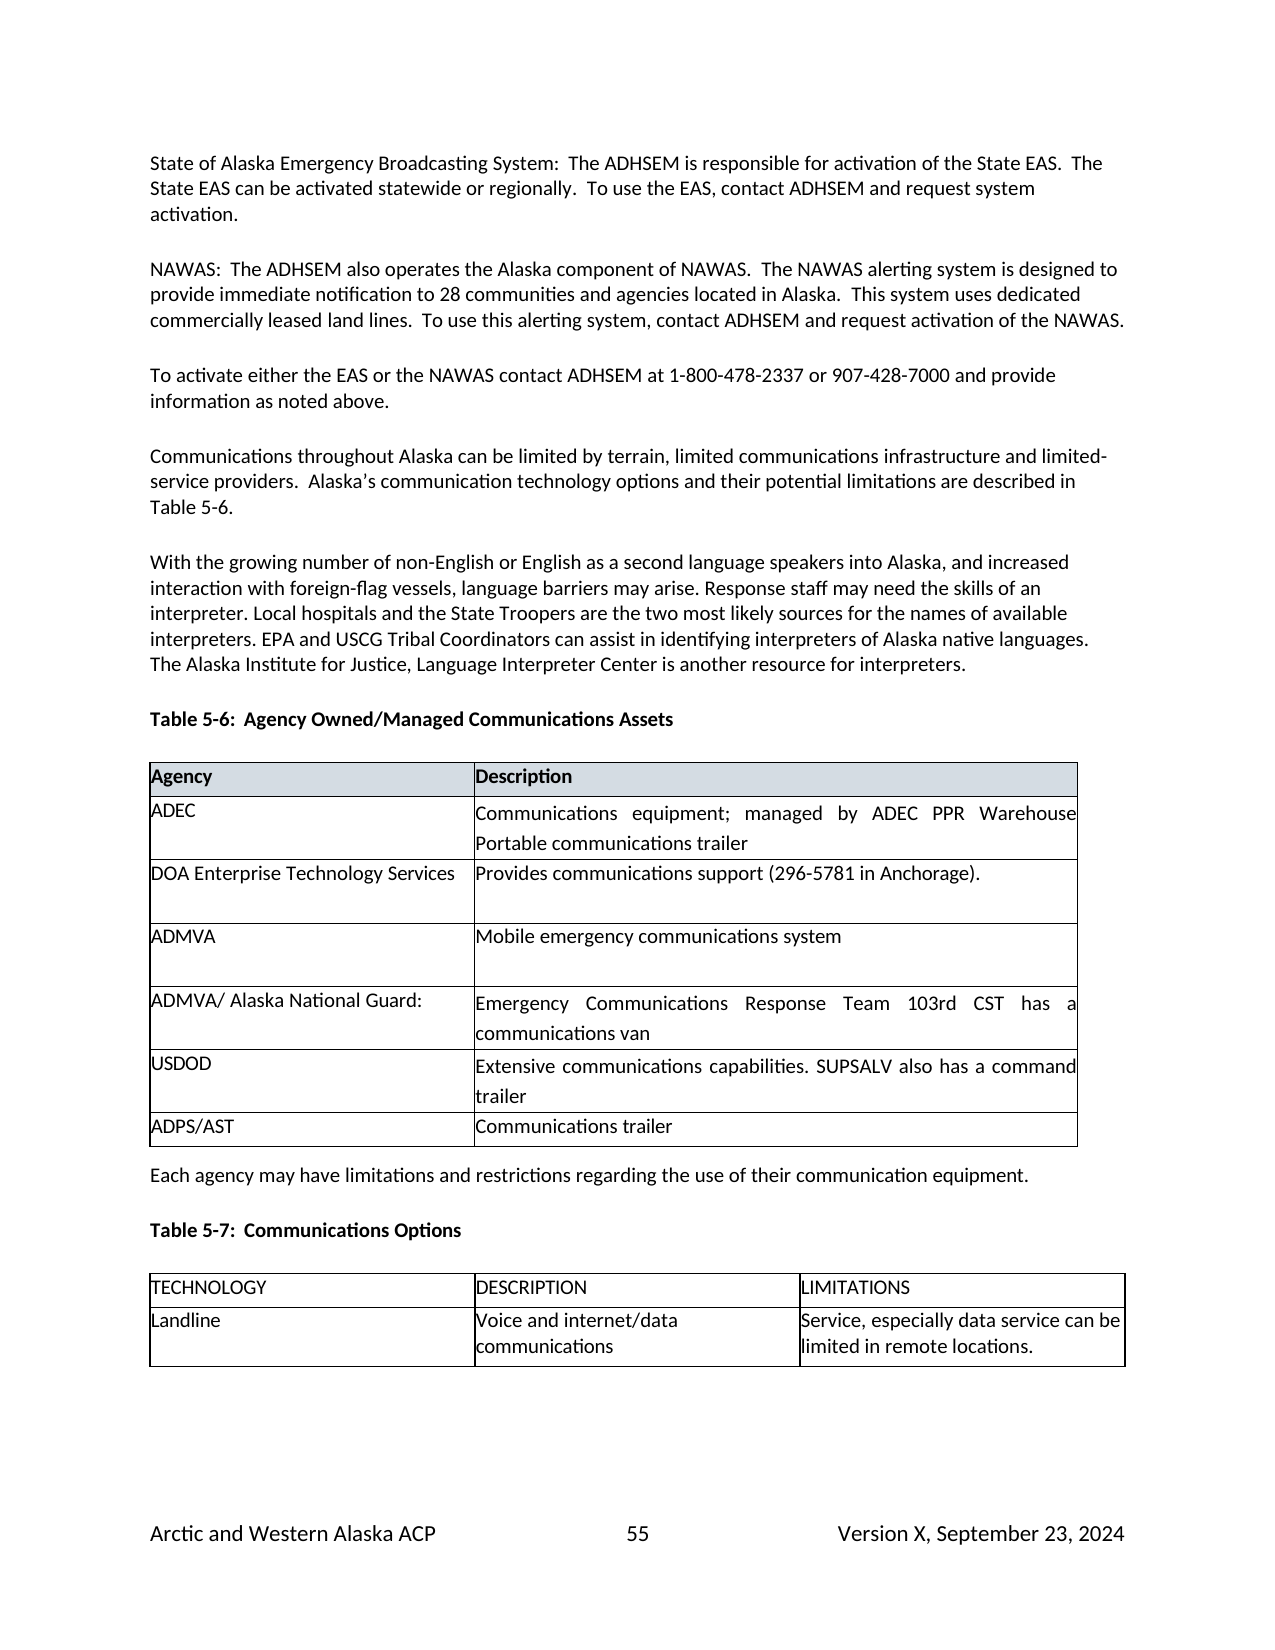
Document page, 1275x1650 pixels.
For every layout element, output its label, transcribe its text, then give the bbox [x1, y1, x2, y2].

table_cell Service, especially data service can be limited in remote locations. [801, 1308, 1124, 1366]
table_cell Communications equipment; managed by ADEC PPR Warehouse Portable communications trailer [475, 797, 1077, 859]
table_cell Mobile emergency communications system [475, 924, 1077, 986]
table_header Agency [151, 763, 474, 796]
table_cell USDOD [151, 1050, 474, 1112]
table_header DESCRIPTION [476, 1274, 799, 1307]
text Communications throughout Alaska can be limited by terrain, limited communications infrastructure and limited-service providers. Alaska’s communication technology options and their potential limitations are described in Table 5-6. [150, 443, 1125, 519]
table_cell ADMVA/ Alaska National Guard: [151, 987, 474, 1049]
table_cell Extensive communications capabilities. SUPSALV also has a command trailer [475, 1050, 1077, 1112]
text Table 5-6: Agency Owned/Managed Communications Assets [150, 707, 1125, 732]
text Table 5-7: Communications Options [150, 1217, 1125, 1243]
text With the growing number of non-English or English as a second language speakers into Alaska, and increased interaction with foreign-flag vessels, language barriers may arise. Response staff may need the skills of an interpreter. Local hospitals and the State Troopers are the two most likely sources for the names of available interpreters. EPA and USCG Tribal Coordinators can assist in identifying interpreters of Alaska native languages. The Alaska Institute for Justice, Language Interpreter Center is another resource for interpreters. [150, 549, 1125, 677]
table_cell Provides communications support (296-5781 in Anchorage). [475, 860, 1077, 922]
table_cell Landline [151, 1308, 474, 1366]
text NAWAS: The ADHSEM also operates the Alaska component of NAWAS. The NAWAS alerting system is designed to provide immediate notification to 28 communities and agencies located in Alaska. This system uses dedicated commercially leased land lines. To use this alerting system, contact ADHSEM and request activation of the NAWAS. [150, 256, 1125, 332]
text State of Alaska Emergency Broadcasting System: The ADHSEM is responsible for activation of the State EAS. The State EAS can be activated statewide or regionally. To use the EAS, contact ADHSEM and request system activation. [150, 150, 1125, 226]
table_cell DOA Enterprise Technology Services [151, 860, 474, 922]
table_cell ADMVA [151, 924, 474, 986]
table_cell Emergency Communications Response Team 103rd CST has a communications van [475, 987, 1077, 1049]
table_header Description [475, 763, 1077, 796]
table_header LIMITATIONS [801, 1274, 1124, 1307]
table_cell ADEC [151, 797, 474, 859]
text To activate either the EAS or the NAWAS contact ADHSEM at 1-800-478-2337 or 907-428-7000 and provide information as noted above. [150, 362, 1125, 413]
table_cell Voice and internet/data communications [476, 1308, 799, 1366]
table_header TECHNOLOGY [151, 1274, 474, 1307]
table_cell Communications trailer [475, 1113, 1077, 1146]
table_cell ADPS/AST [151, 1113, 474, 1146]
text Each agency may have limitations and restrictions regarding the use of their communication equipment. [150, 1162, 1125, 1187]
